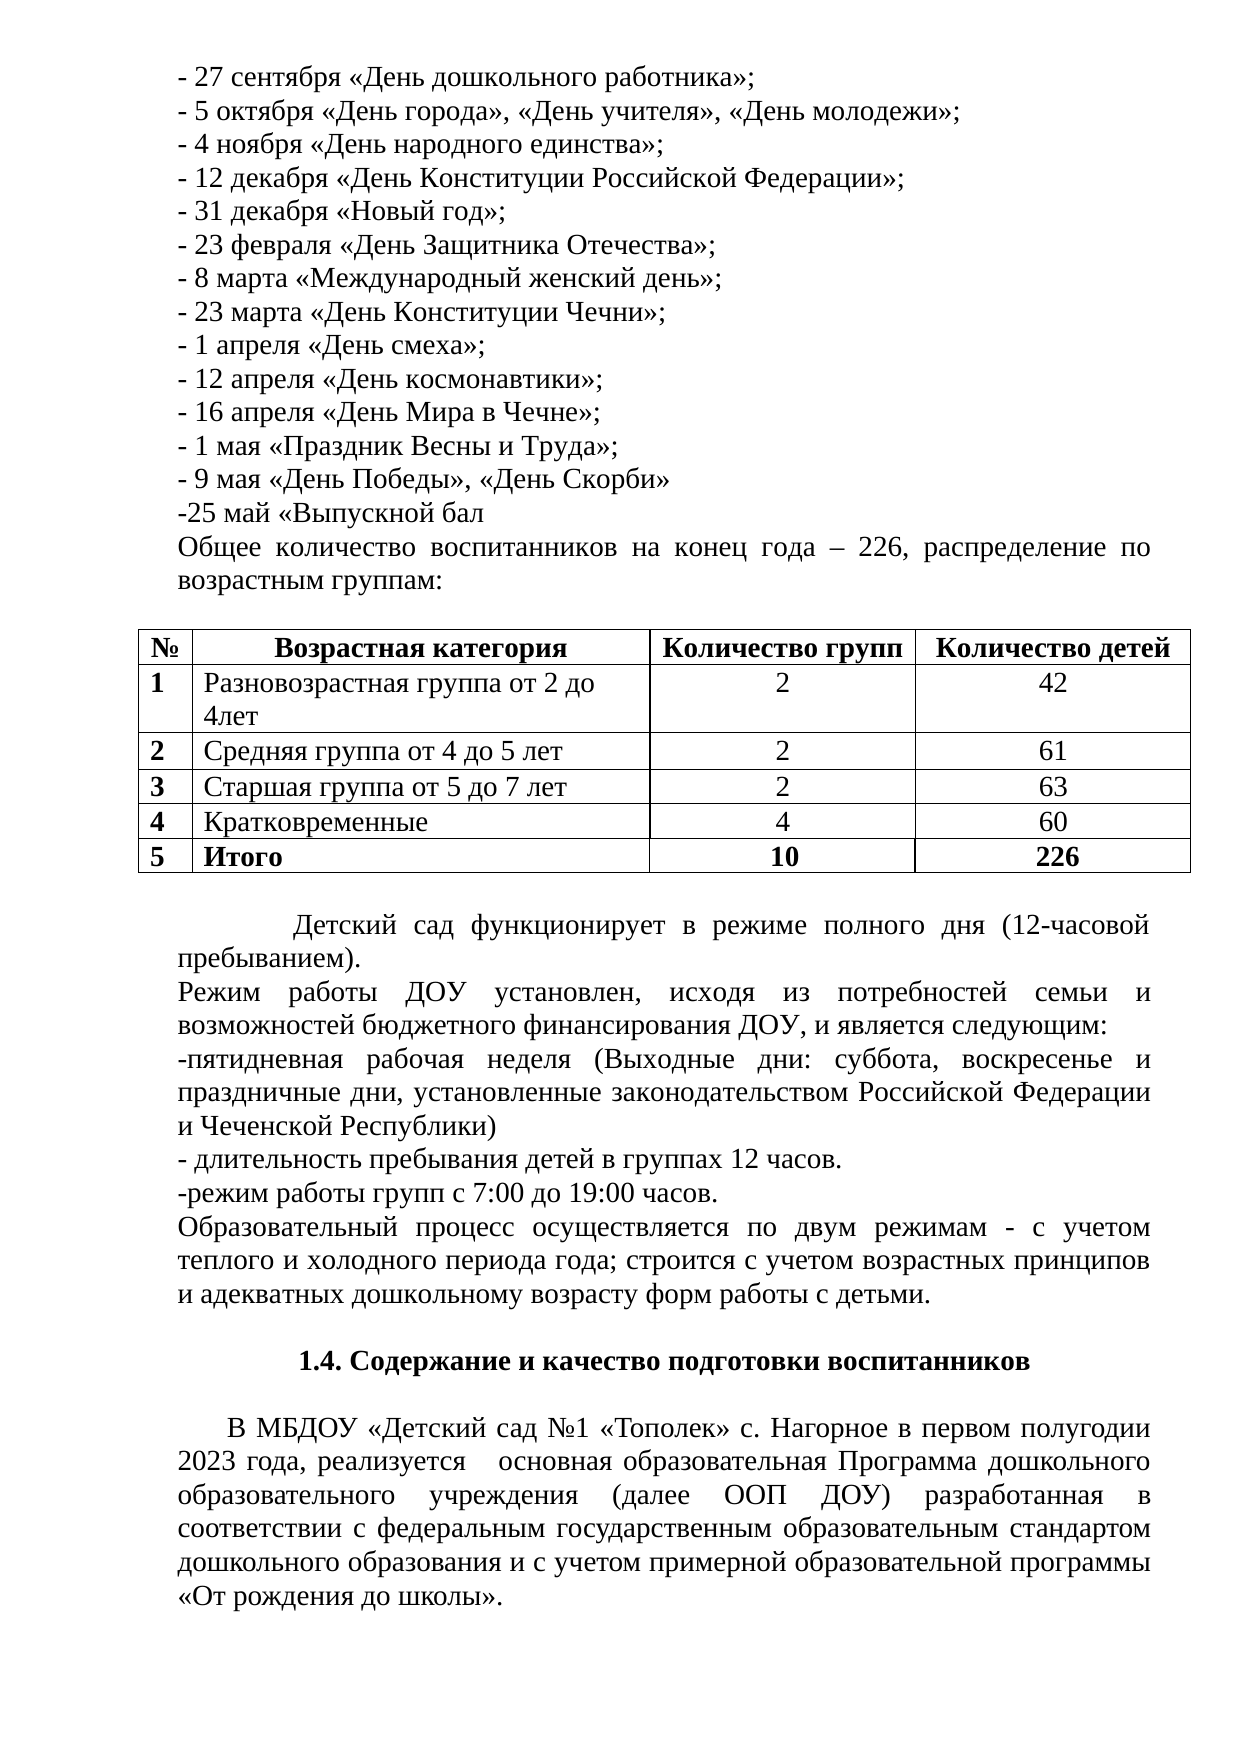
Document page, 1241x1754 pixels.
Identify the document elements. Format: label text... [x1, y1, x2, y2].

table_cell Разновозрастная группа от 2 до 4лет [193, 665, 649, 732]
table_cell 42 [916, 665, 1190, 732]
text - 31 декабря «Новый год»; [177, 193, 1152, 227]
table_cell Итого [193, 839, 649, 872]
table_cell 4 [651, 804, 915, 838]
text - 9 мая «День Победы», «День Скорби» [177, 462, 1152, 495]
table_cell 63 [916, 770, 1190, 803]
table_cell 226 [916, 839, 1190, 872]
text - длительность пребывания детей в группах 12 часов. [177, 1142, 1152, 1175]
table_header Количество групп [651, 630, 915, 664]
table_cell Средняя группа от 4 до 5 лет [193, 733, 649, 768]
text Детский сад функционирует в режиме полного дня (12-часовой пребыванием). [177, 907, 1152, 974]
table_cell 1 [139, 665, 192, 732]
text - 12 апреля «День космонавтики»; [177, 361, 1152, 394]
text -25 май «Выпускной бал [177, 495, 1152, 529]
table_cell 3 [139, 770, 192, 803]
table_cell 5 [139, 839, 192, 872]
table_cell 2 [651, 665, 915, 732]
text - 1 мая «Праздник Весны и Труда»; [177, 428, 1152, 462]
text - 27 сентября «День дошкольного работника»; [177, 59, 1152, 93]
text 1.4. Содержание и качество подготовки воспитанников [177, 1343, 1152, 1376]
text Режим работы ДОУ установлен, исходя из потребностей семьи и возможностей бюджетного финансирования ДОУ, и является следующим: [177, 974, 1152, 1041]
text В МБДОУ «Детский сад №1 «Тополек» с. Нагорное в первом полугодии 2023 года, реализуется основная образовательная Программа дошкольного образовательного учреждения (далее ООП ДОУ) разработанная в соответствии с федеральным государственным образовательным стандартом дошкольного образования и с учетом примерной образовательной программы «От рождения до школы». [177, 1410, 1152, 1611]
text -режим работы групп с 7:00 до 19:00 часов. [177, 1175, 1152, 1209]
text Общее количество воспитанников на конец года – 226, распределение по возрастным группам: [177, 529, 1152, 596]
text - 4 ноября «День народного единства»; [177, 126, 1152, 160]
text - 1 апреля «День смеха»; [177, 327, 1152, 361]
table_cell Кратковременные [193, 804, 649, 838]
text - 23 февраля «День Защитника Отечества»; [177, 227, 1152, 260]
table_header Возрастная категория [193, 630, 649, 664]
text -пятидневная рабочая неделя (Выходные дни: суббота, воскресенье и праздничные дни, установленные законодательством Российской Федерации и Чеченской Республики) [177, 1041, 1152, 1142]
text - 8 марта «Международный женский день»; [177, 260, 1152, 294]
table_cell 60 [916, 804, 1190, 838]
text Образовательный процесс осуществляется по двум режимам - с учетом теплого и холодного периода года; строится с учетом возрастных принципов и адекватных дошкольному возрасту форм работы с детьми. [177, 1209, 1152, 1309]
text - 16 апреля «День Мира в Чечне»; [177, 394, 1152, 428]
table_cell Старшая группа от 5 до 7 лет [193, 770, 649, 803]
text - 12 декабря «День Конституции Российской Федерации»; [177, 160, 1152, 193]
table_cell 2 [651, 733, 915, 768]
text - 5 октября «День города», «День учителя», «День молодежи»; [177, 93, 1152, 126]
table_header № [139, 630, 192, 664]
table_cell 2 [139, 733, 192, 768]
text - 23 марта «День Конституции Чечни»; [177, 294, 1152, 327]
table_cell 2 [651, 770, 915, 803]
table_header Количество детей [916, 630, 1190, 664]
table_cell 61 [916, 733, 1190, 768]
table_cell 10 [650, 839, 914, 872]
table_cell 4 [139, 804, 192, 838]
